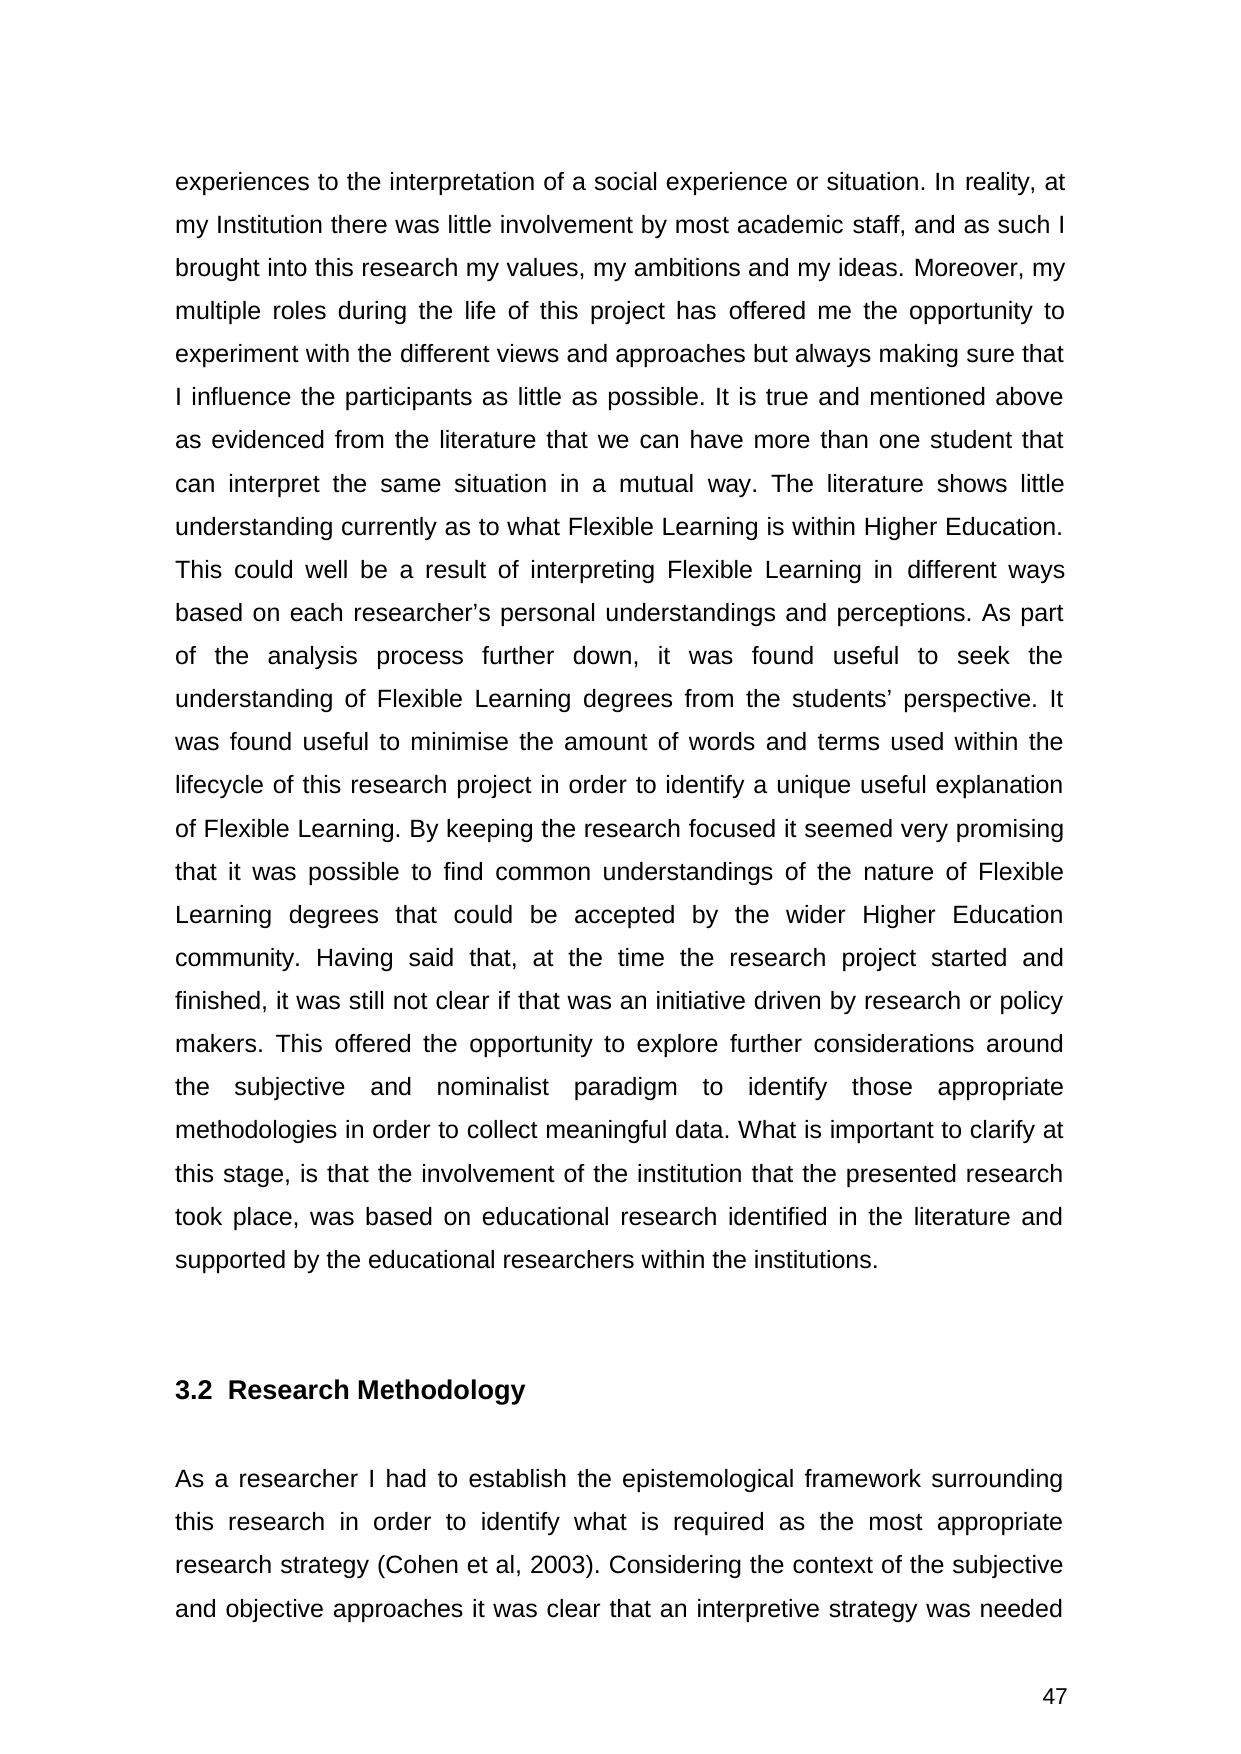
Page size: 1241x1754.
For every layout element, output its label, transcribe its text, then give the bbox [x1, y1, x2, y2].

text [175, 1464, 1065, 1622]
subtitle 3.2 Research Methodology [175, 1374, 1065, 1405]
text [175, 167, 1065, 1273]
